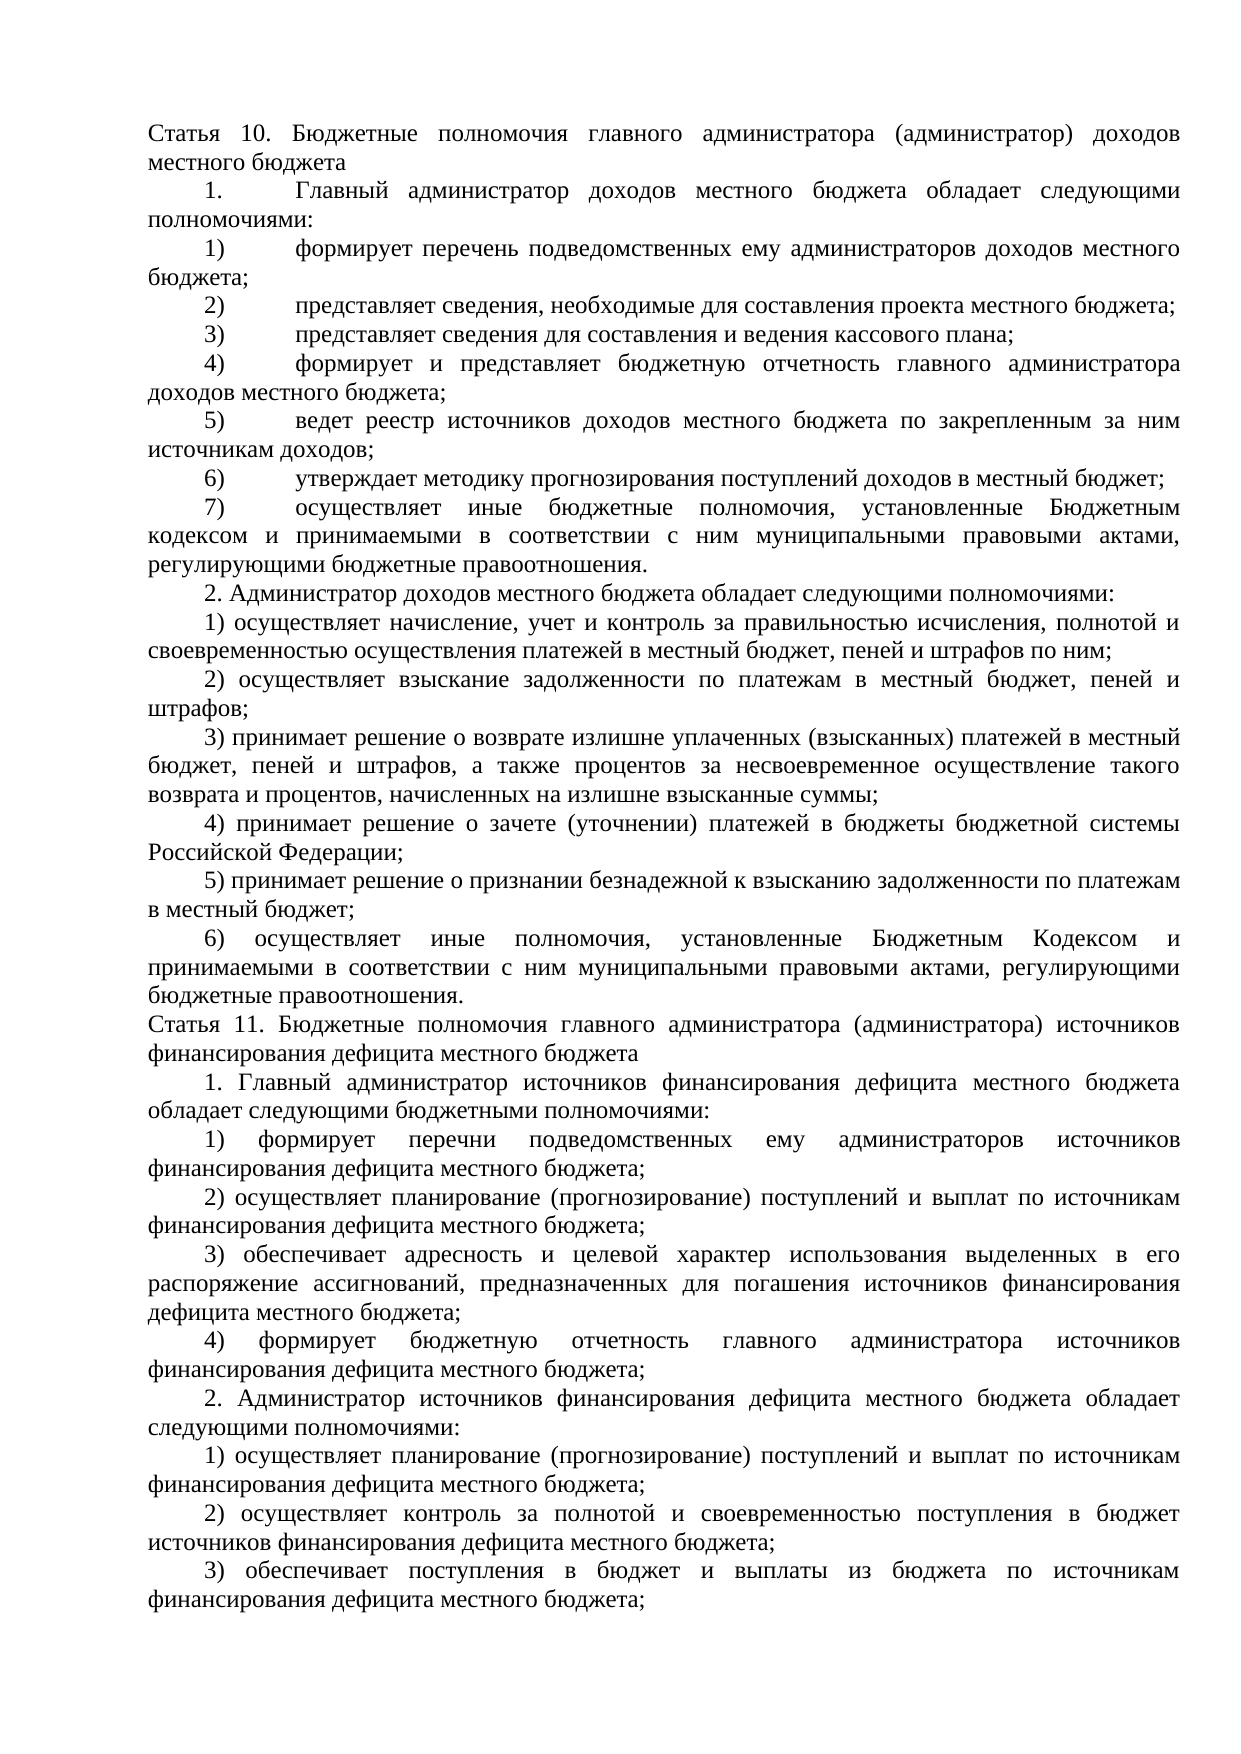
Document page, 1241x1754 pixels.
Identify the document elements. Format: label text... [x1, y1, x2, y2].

list формирует перечень подведомственных ему администраторов доходов местного бюджета; [148, 233, 1181, 291]
text 1. Главный администратор источников финансирования дефицита местного бюджета обладает следующими бюджетными полномочиями: [148, 1067, 1181, 1124]
text 2. Администратор источников финансирования дефицита местного бюджета обладает следующими полномочиями: [148, 1383, 1181, 1441]
list ведет реестр источников доходов местного бюджета по закрепленным за ним источникам доходов; [148, 406, 1181, 463]
text 1) осуществляет начисление, учет и контроль за правильностью исчисления, полнотой и своевременностью осуществления платежей в местный бюджет, пеней и штрафов по ним; [148, 607, 1181, 664]
list формирует и представляет бюджетную отчетность главного администратора доходов местного бюджета; [148, 348, 1181, 406]
subtitle Статья 11. Бюджетные полномочия главного администратора (администратора) источников финансирования дефицита местного бюджета [148, 1009, 1181, 1067]
list представляет сведения для составления и ведения кассового плана; [148, 319, 1181, 348]
text 2. Администратор доходов местного бюджета обладает следующими полномочиями: [148, 578, 1181, 607]
list осуществляет иные бюджетные полномочия, установленные Бюджетным кодексом и принимаемыми в соответствии с ним муниципальными правовыми актами, регулирующими бюджетные правоотношения. [148, 492, 1181, 578]
text 3) принимает решение о возврате излишне уплаченных (взысканных) платежей в местный бюджет, пеней и штрафов, а также процентов за несвоевременное осуществление такого возврата и процентов, начисленных на излишне взысканные суммы; [148, 722, 1181, 808]
text 3) обеспечивает поступления в бюджет и выплаты из бюджета по источникам финансирования дефицита местного бюджета; [148, 1556, 1181, 1613]
text 6) осуществляет иные полномочия, установленные Бюджетным Кодексом и принимаемыми в соответствии с ним муниципальными правовыми актами, регулирующими бюджетные правоотношения. [148, 923, 1181, 1009]
list представляет сведения, необходимые для составления проекта местного бюджета; [148, 291, 1181, 319]
text 3) обеспечивает адресность и целевой характер использования выделенных в его распоряжение ассигнований, предназначенных для погашения источников финансирования дефицита местного бюджета; [148, 1239, 1181, 1326]
text 1) осуществляет планирование (прогнозирование) поступлений и выплат по источникам финансирования дефицита местного бюджета; [148, 1441, 1181, 1498]
text 4) принимает решение о зачете (уточнении) платежей в бюджеты бюджетной системы Российской Федерации; [148, 808, 1181, 866]
text 2) осуществляет планирование (прогнозирование) поступлений и выплат по источникам финансирования дефицита местного бюджета; [148, 1182, 1181, 1239]
text 5) принимает решение о признании безнадежной к взысканию задолженности по платежам в местный бюджет; [148, 866, 1181, 923]
subtitle Статья 10. Бюджетные полномочия главного администратора (администратор) доходов местного бюджета [148, 118, 1181, 176]
text 2) осуществляет контроль за полнотой и своевременностью поступления в бюджет источников финансирования дефицита местного бюджета; [148, 1498, 1181, 1556]
text 4) формирует бюджетную отчетность главного администратора источников финансирования дефицита местного бюджета; [148, 1326, 1181, 1383]
text 2) осуществляет взыскание задолженности по платежам в местный бюджет, пеней и штрафов; [148, 664, 1181, 722]
list Главный администратор доходов местного бюджета обладает следующими полномочиями: [148, 176, 1181, 233]
list утверждает методику прогнозирования поступлений доходов в местный бюджет; [148, 463, 1181, 492]
text 1) формирует перечни подведомственных ему администраторов источников финансирования дефицита местного бюджета; [148, 1124, 1181, 1182]
